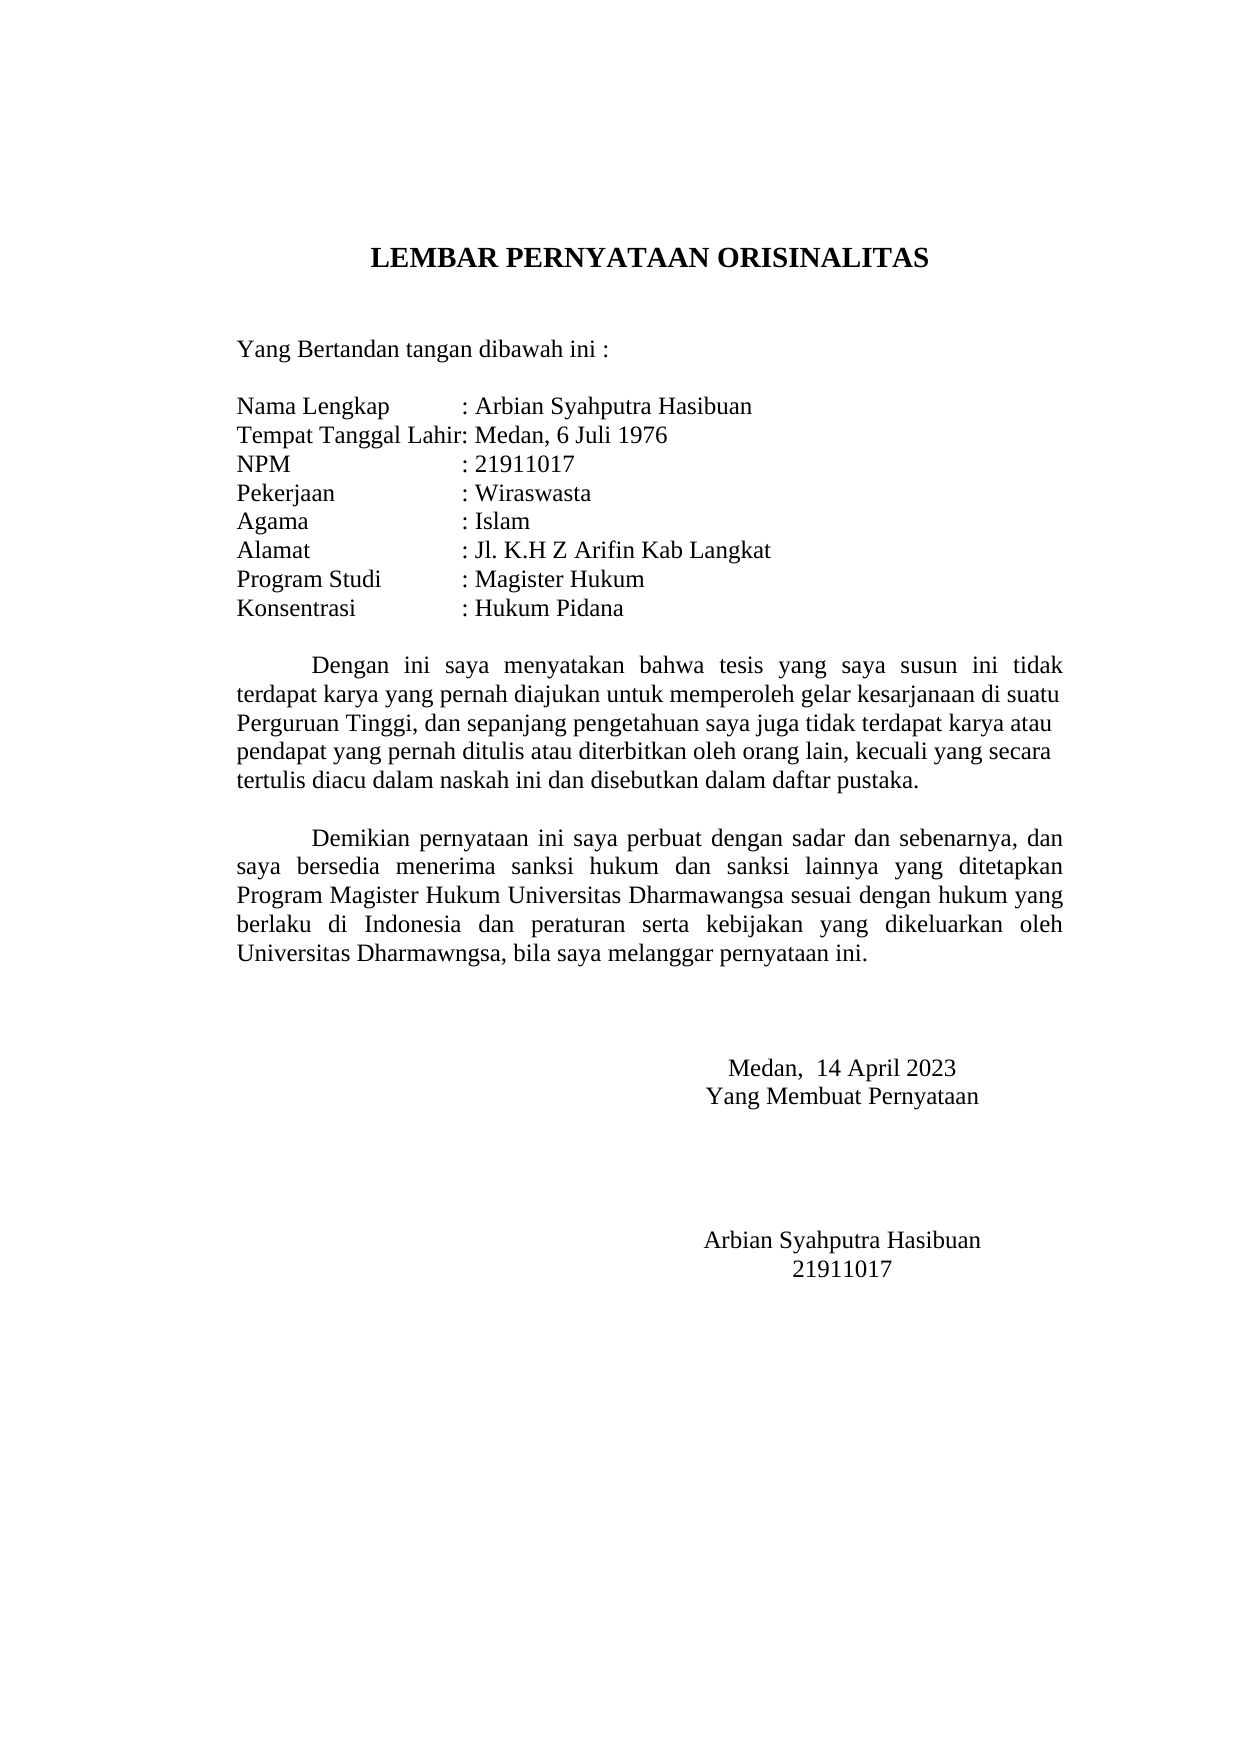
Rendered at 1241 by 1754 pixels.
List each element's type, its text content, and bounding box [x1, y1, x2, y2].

text Agama : Islam [236, 506, 1064, 535]
text Konsentrasi : Hukum Pidana [236, 593, 1064, 621]
text Perguruan Tinggi, dan sepanjang pengetahuan saya juga tidak terdapat karya atau [236, 708, 1064, 736]
text pendapat yang pernah ditulis atau diterbitkan oleh orang lain, kecuali yang secara [236, 736, 1064, 765]
text Yang Bertandan tangan dibawah ini : [236, 334, 1064, 363]
text Demikian pernyataan ini saya perbuat dengan sadar dan sebenarnya, dan saya bersedia menerima sanksi hukum dan sanksi lainnya yang ditetapkan Program Magister Hukum Universitas Dharmawangsa sesuai dengan hukum yang berlaku di Indonesia dan peraturan serta kebijakan yang dikeluarkan oleh Universitas Dharmawngsa, bila saya melanggar pernyataan ini. [236, 823, 1064, 966]
text LEMBAR PERNYATAAN ORISINALITAS [236, 241, 1064, 274]
text Pekerjaan : Wiraswasta [236, 478, 1064, 506]
text Nama Lengkap : Arbian Syahputra Hasibuan [236, 391, 1064, 420]
text Arbian Syahputra Hasibuan [620, 1225, 1064, 1254]
text tertulis diacu dalam naskah ini dan disebutkan dalam daftar pustaka. [236, 765, 1064, 794]
text NPM : 21911017 [236, 449, 1064, 478]
text Yang Membuat Pernyataan [620, 1081, 1064, 1110]
text Medan, 14 April 2023 [620, 1053, 1064, 1081]
text Dengan ini saya menyatakan bahwa tesis yang saya susun ini tidak terdapat karya yang pernah diajukan untuk memperoleh gelar kesarjanaan di suatu [236, 650, 1064, 708]
text Program Studi : Magister Hukum [236, 564, 1064, 593]
text Alamat : Jl. K.H Z Arifin Kab Langkat [236, 535, 1064, 564]
text 21911017 [620, 1254, 1064, 1283]
text Tempat Tanggal Lahir: Medan, 6 Juli 1976 [236, 420, 1064, 449]
